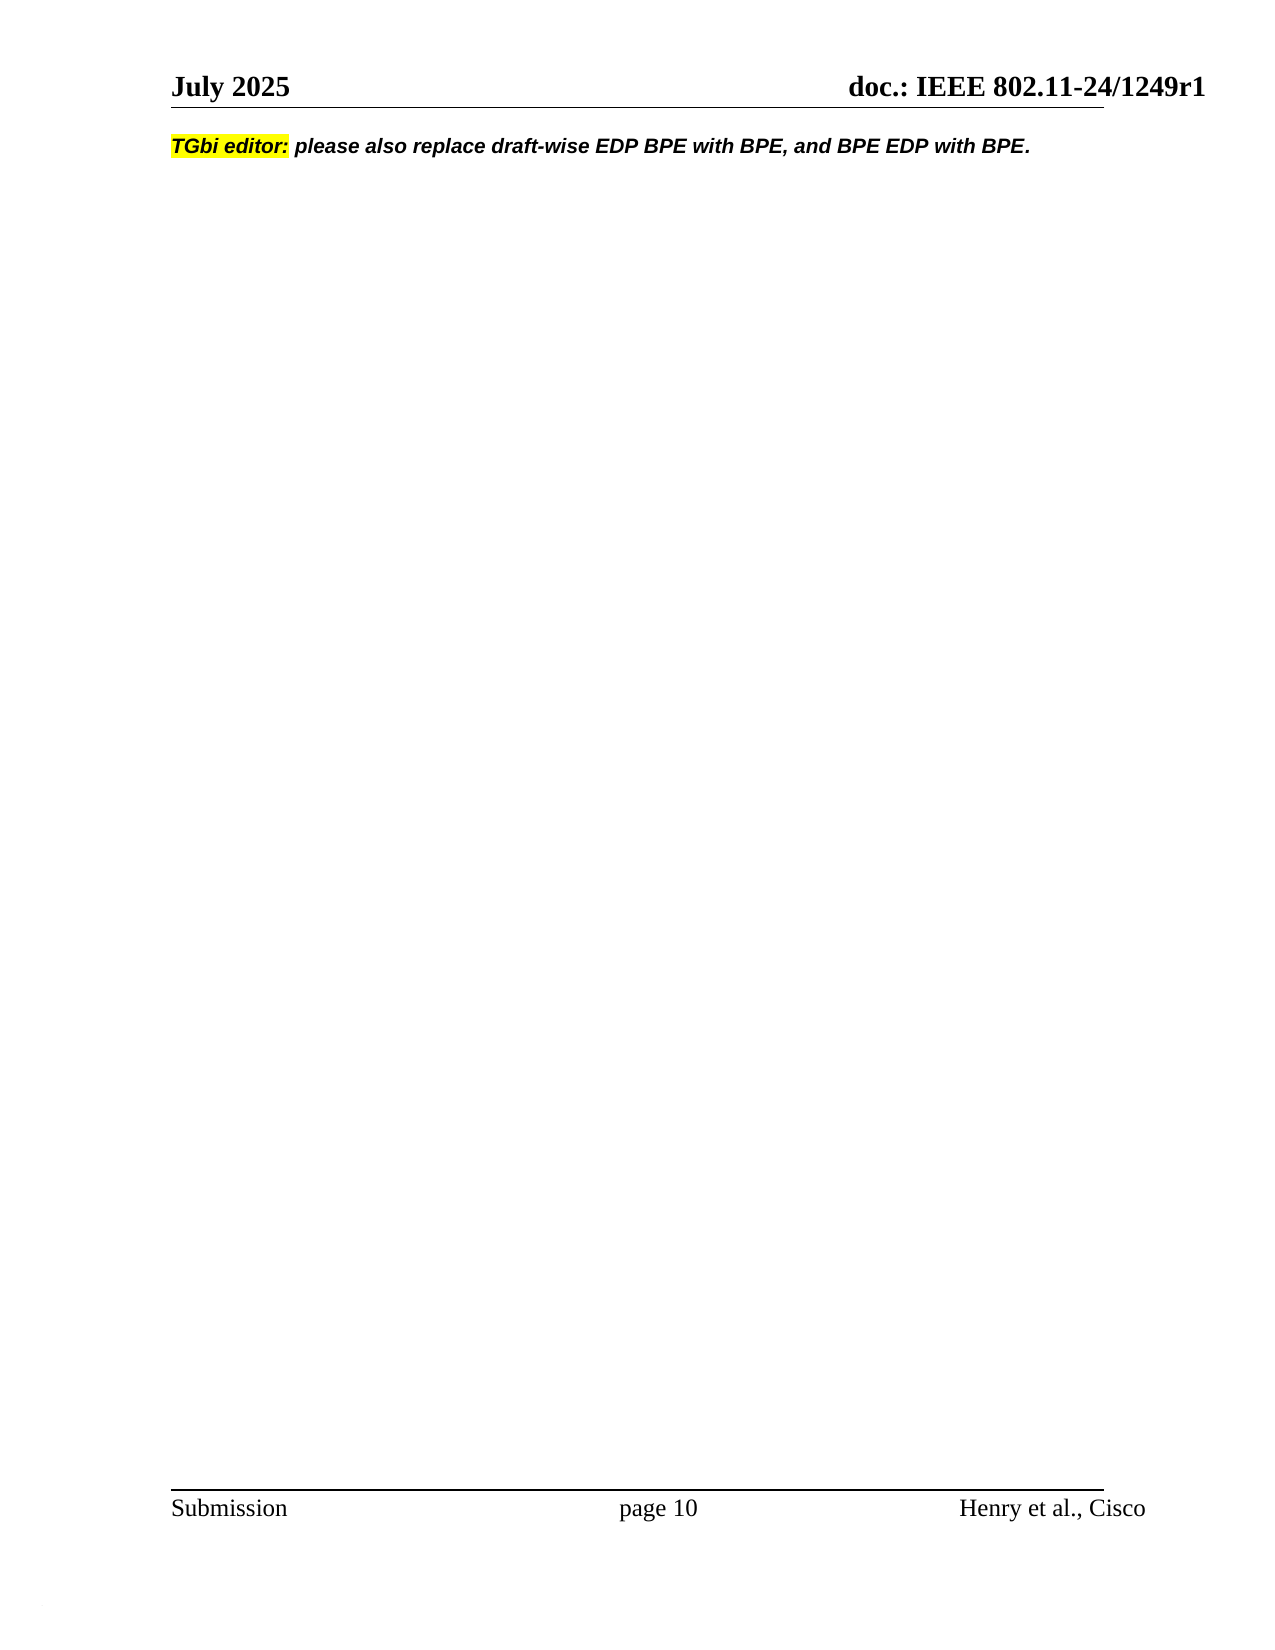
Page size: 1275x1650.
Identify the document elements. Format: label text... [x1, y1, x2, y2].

text TGbi editor: please also replace draft-wise EDP BPE with BPE, and BPE EDP with BPE. [171, 133, 1104, 158]
